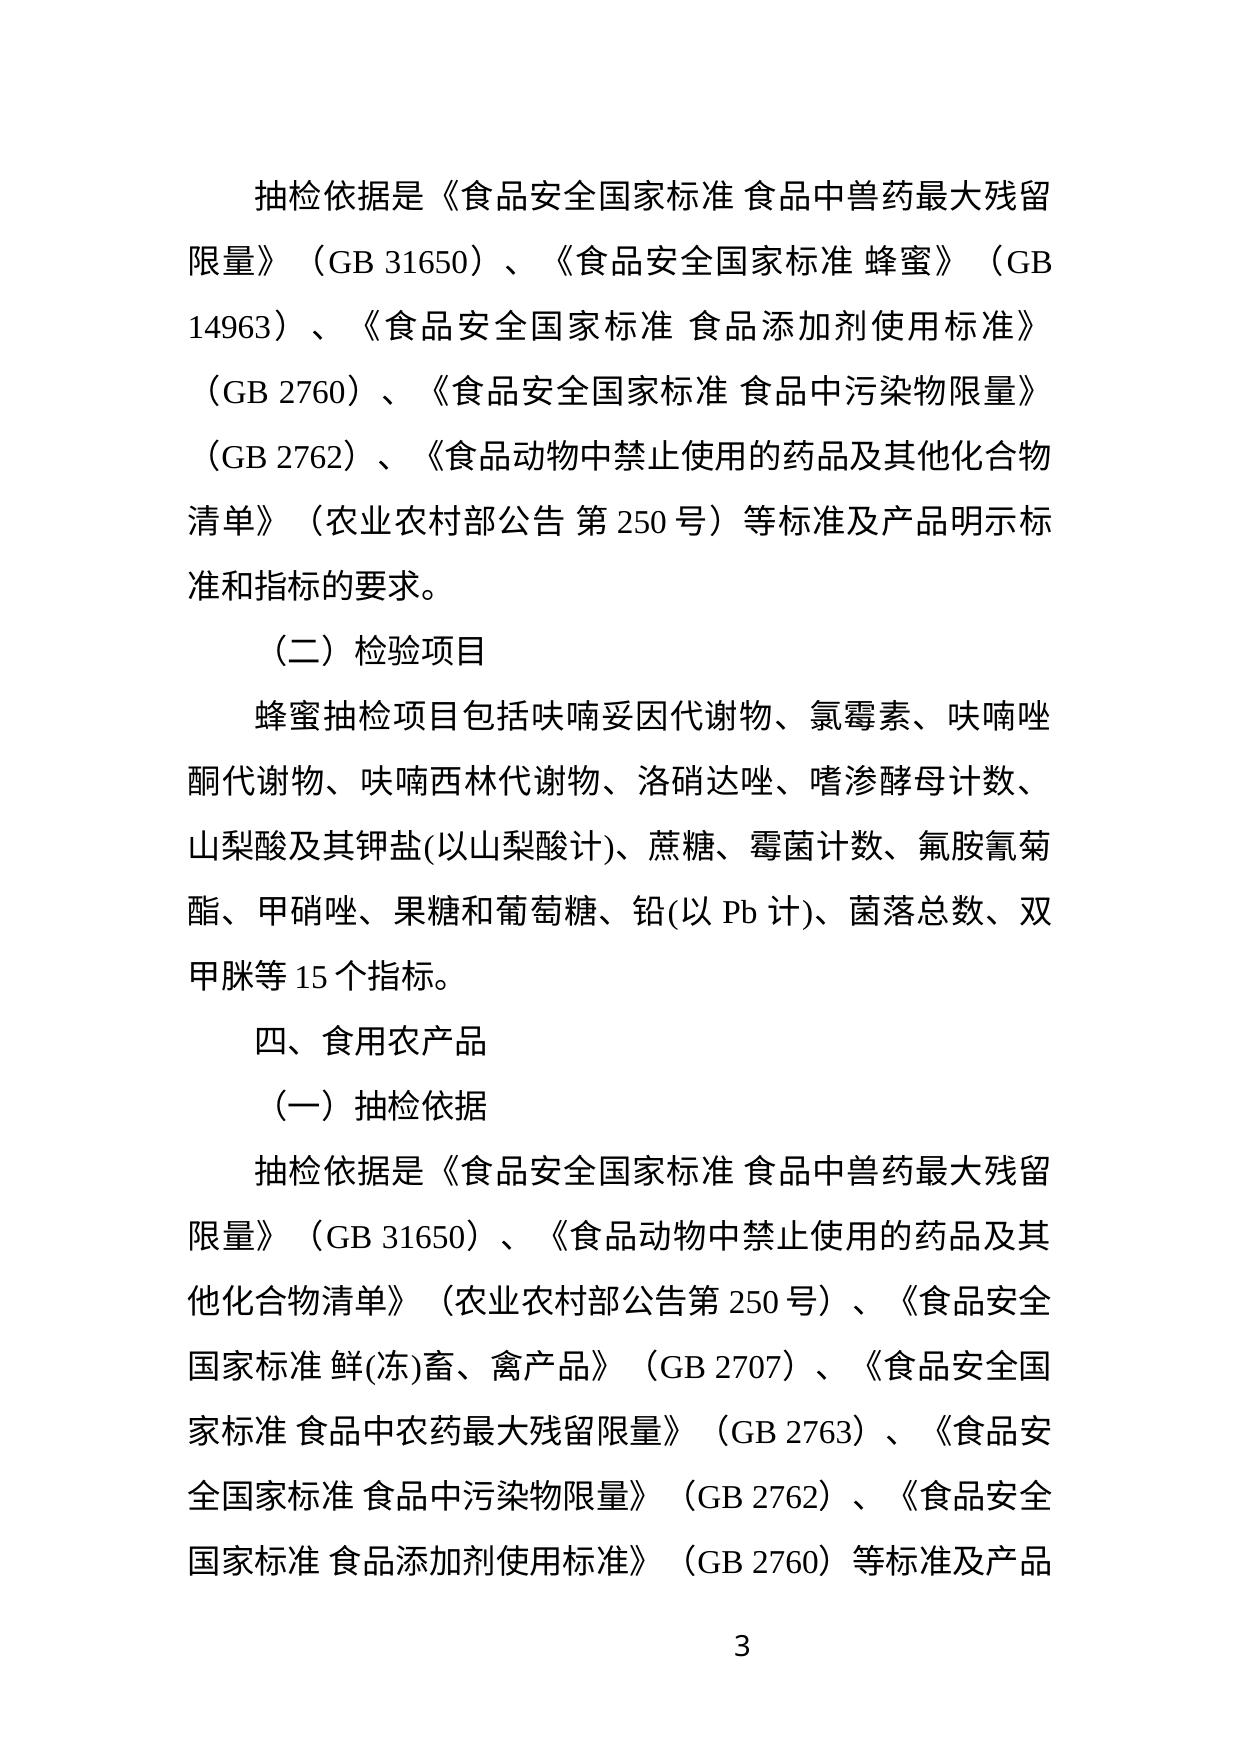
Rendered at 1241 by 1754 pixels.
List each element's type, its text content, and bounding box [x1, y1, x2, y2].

text 四、食用农产品 [187, 1007, 1053, 1072]
text （一）抽检依据 [187, 1072, 1053, 1137]
text 抽检依据是《食品安全国家标准 食品中兽药最大残留限量》（GB 31650）、《食品安全国家标准 蜂蜜》（GB 14963）、《食品安全国家标准 食品添加剂使用标准》（GB 2760）、《食品安全国家标准 食品中污染物限量》（GB 2762）、《食品动物中禁止使用的药品及其他化合物清单》（农业农村部公告 第250号）等标准及产品明示标准和指标的要求。 [187, 162, 1053, 617]
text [187, 1137, 1053, 1592]
text 蜂蜜抽检项目包括呋喃妥因代谢物、氯霉素、呋喃唑酮代谢物、呋喃西林代谢物、洛硝达唑、嗜渗酵母计数、山梨酸及其钾盐(以山梨酸计)、蔗糖、霉菌计数、氟胺氰菊酯、甲硝唑、果糖和葡萄糖、铅(以 Pb 计)、菌落总数、双甲脒等15个指标。 [187, 682, 1053, 1007]
text （二）检验项目 [187, 617, 1053, 682]
